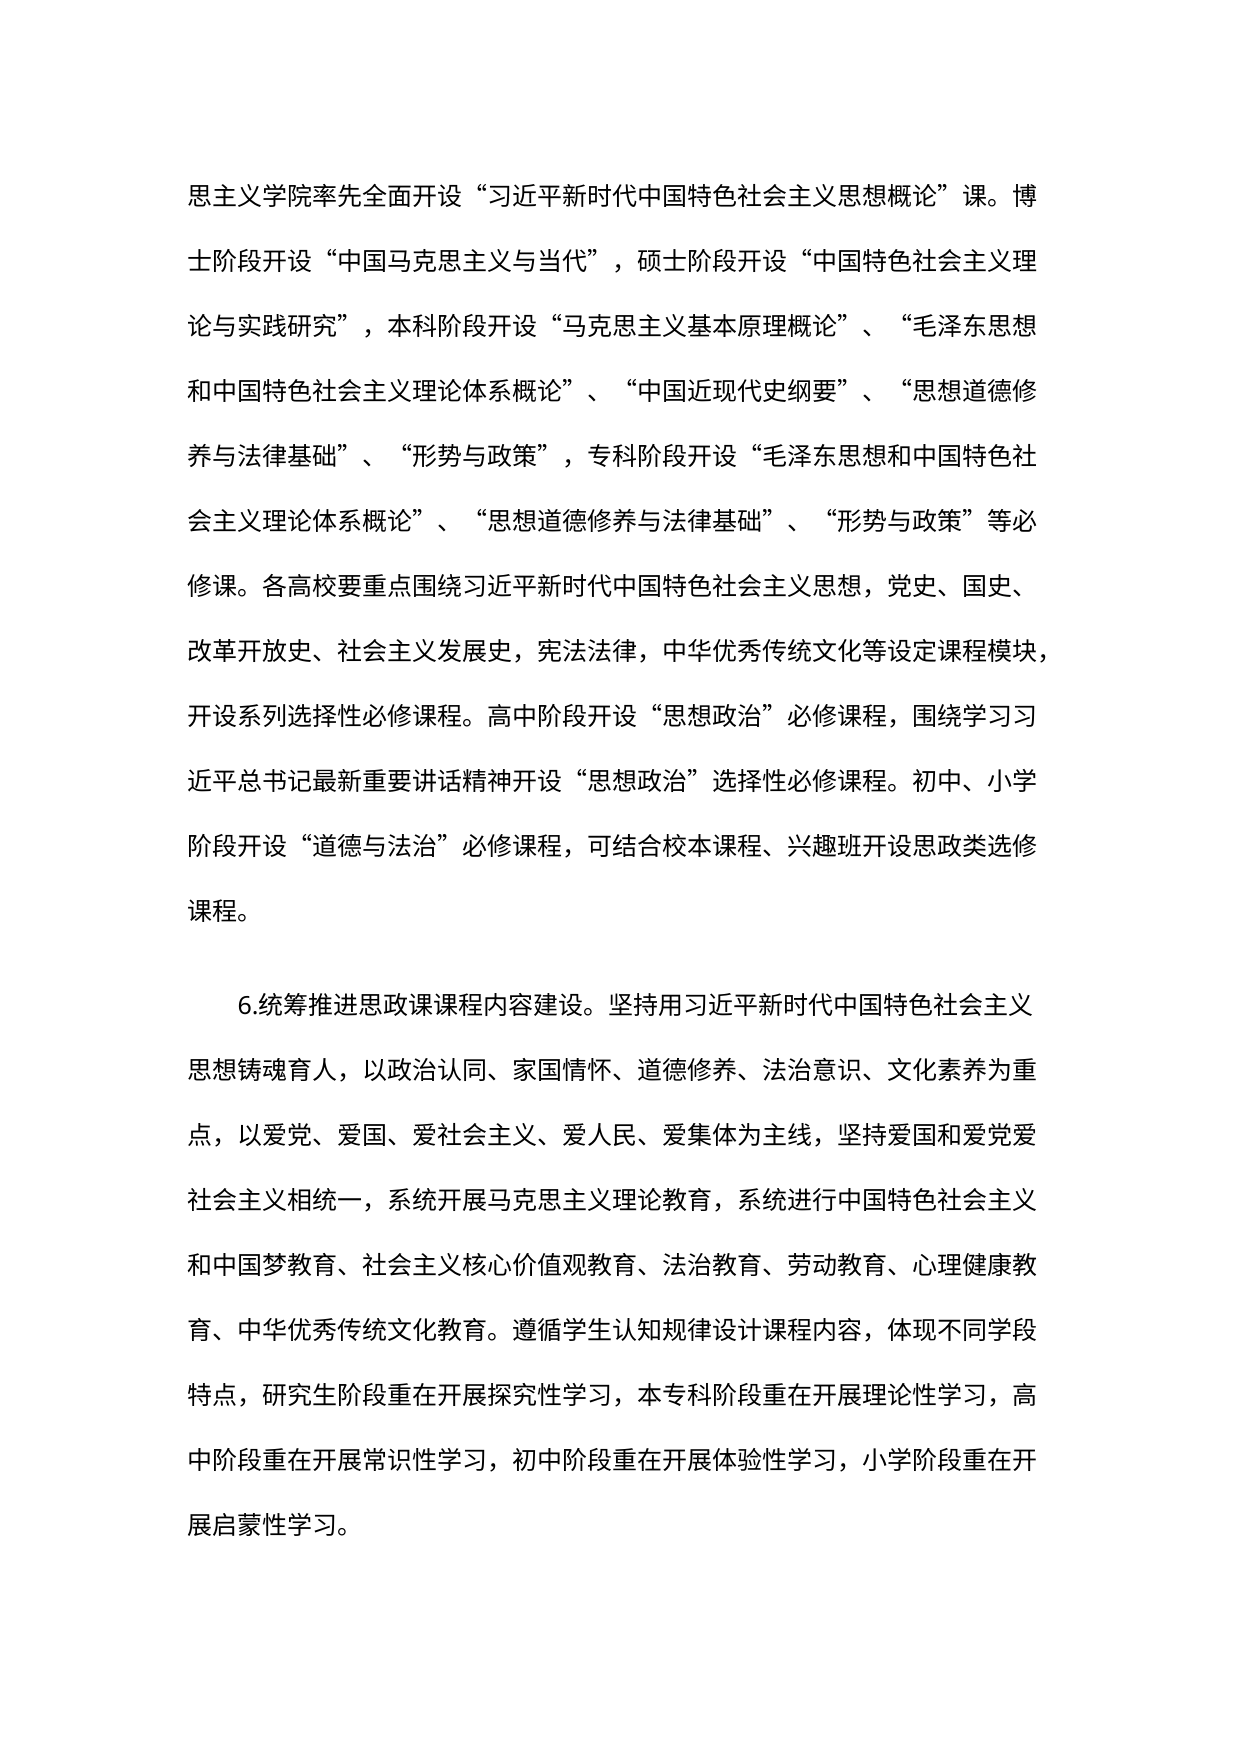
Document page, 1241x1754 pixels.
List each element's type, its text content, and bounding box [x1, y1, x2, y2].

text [187, 162, 1053, 942]
text 6.统筹推进思政课课程内容建设。坚持用习近平新时代中国特色社会主义思想铸魂育人，以政治认同、家国情怀、道德修养、法治意识、文化素养为重点，以爱党、爱国、爱社会主义、爱人民、爱集体为主线，坚持爱国和爱党爱社会主义相统一，系统开展马克思主义理论教育，系统进行中国特色社会主义和中国梦教育、社会主义核心价值观教育、法治教育、劳动教育、心理健康教育、中华优秀传统文化教育。遵循学生认知规律设计课程内容，体现不同学段特点，研究生阶段重在开展探究性学习，本专科阶段重在开展理论性学习，高中阶段重在开展常识性学习，初中阶段重在开展体验性学习，小学阶段重在开展启蒙性学习。 [187, 971, 1053, 1556]
